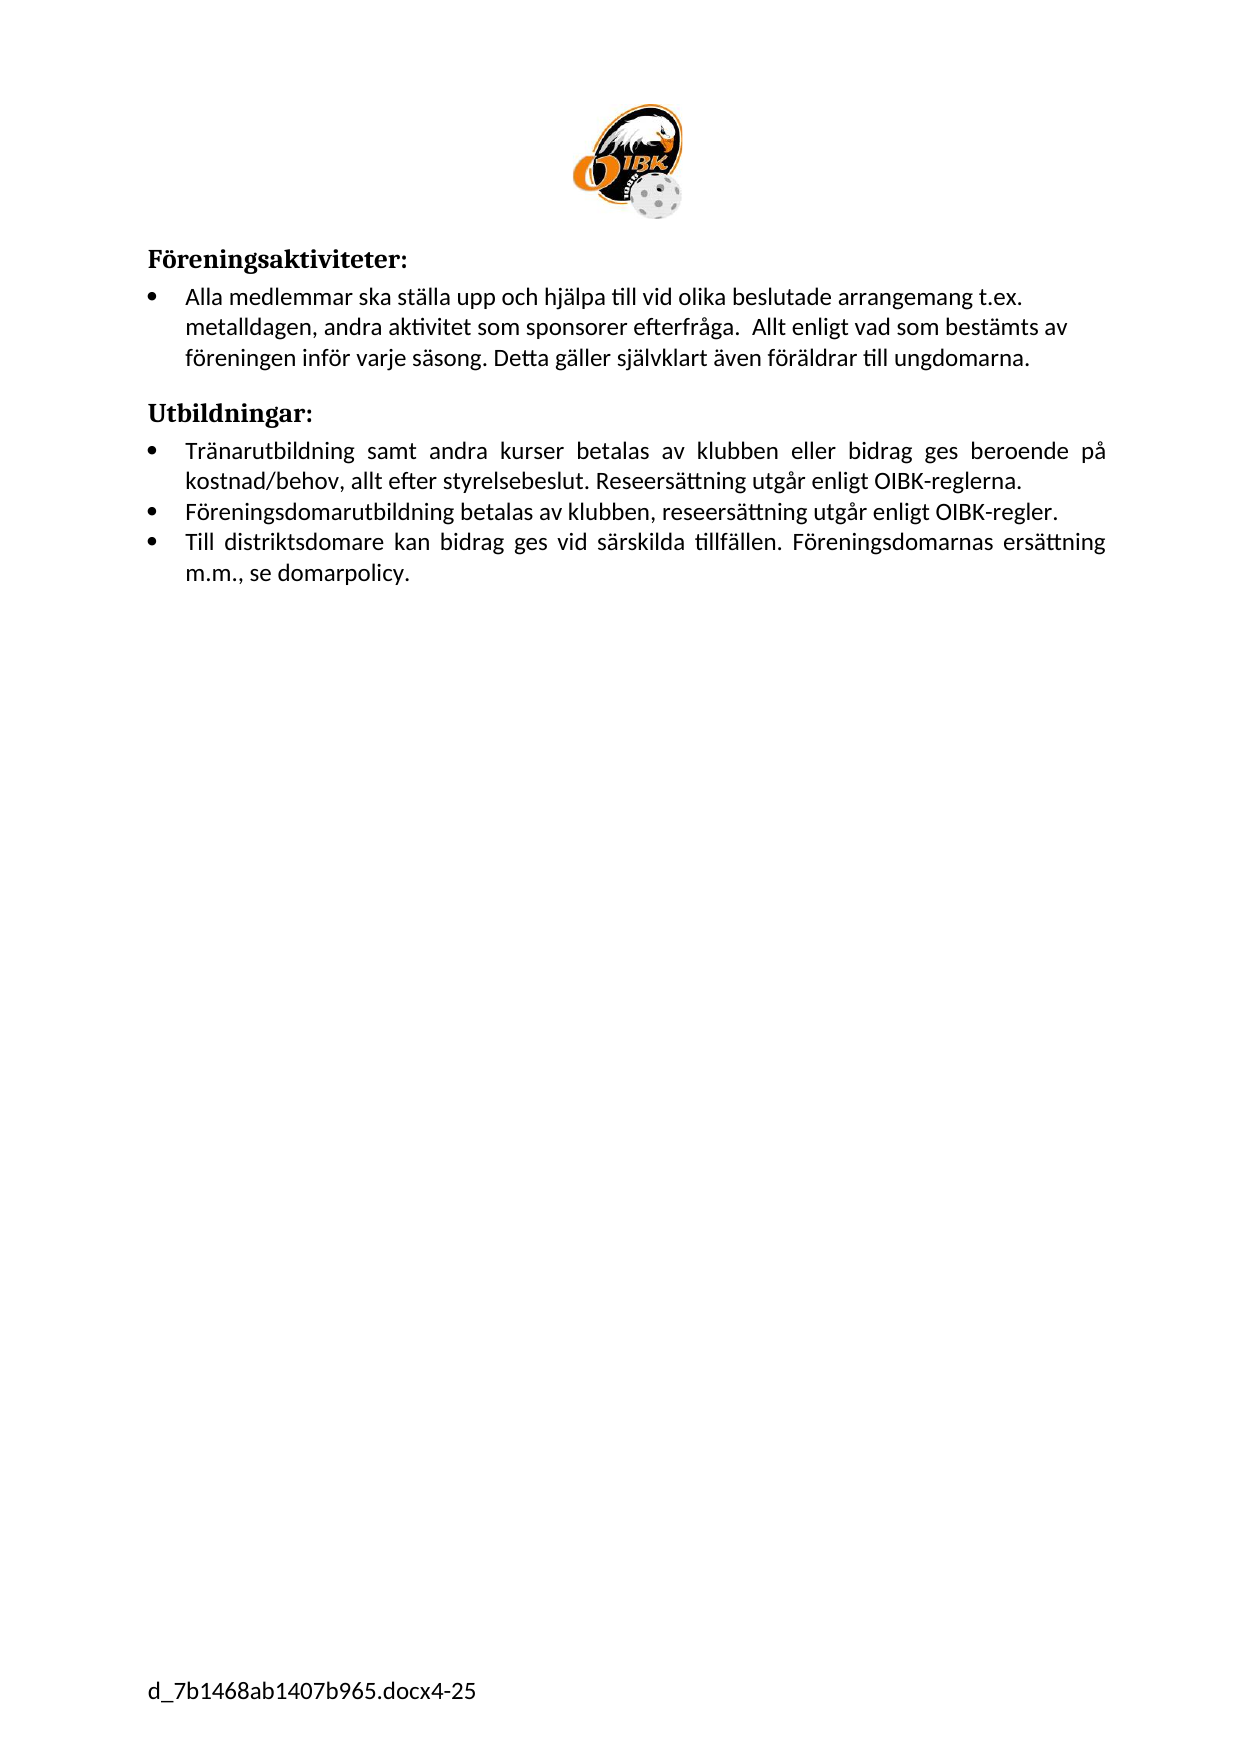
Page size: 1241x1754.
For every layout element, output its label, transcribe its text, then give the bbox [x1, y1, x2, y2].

subtitle Föreningsaktiviteter: [148, 244, 1107, 275]
picture [572, 104, 683, 219]
list Tränarutbildning samt andra kurser betalas av klubben eller bidrag ges beroende på kostnad/behov, allt efter styrelsebeslut. Reseersättning utgår enligt OIBK-reglerna. [148, 435, 1107, 496]
subtitle Utbildningar: [148, 398, 1107, 429]
list Alla medlemmar ska ställa upp och hjälpa till vid olika beslutade arrangemang t.ex. metalldagen, andra aktivitet som sponsorer efterfråga. Allt enligt vad som bestämts av föreningen inför varje säsong. Detta gäller självklart även föräldrar till ungdomarna. [148, 281, 1107, 373]
list Till distriktsdomare kan bidrag ges vid särskilda tillfällen. Föreningsdomarnas ersättning m.m., se domarpolicy. [148, 527, 1107, 588]
list Föreningsdomarutbildning betalas av klubben, reseersättning utgår enligt OIBK-regler. [148, 496, 1107, 527]
